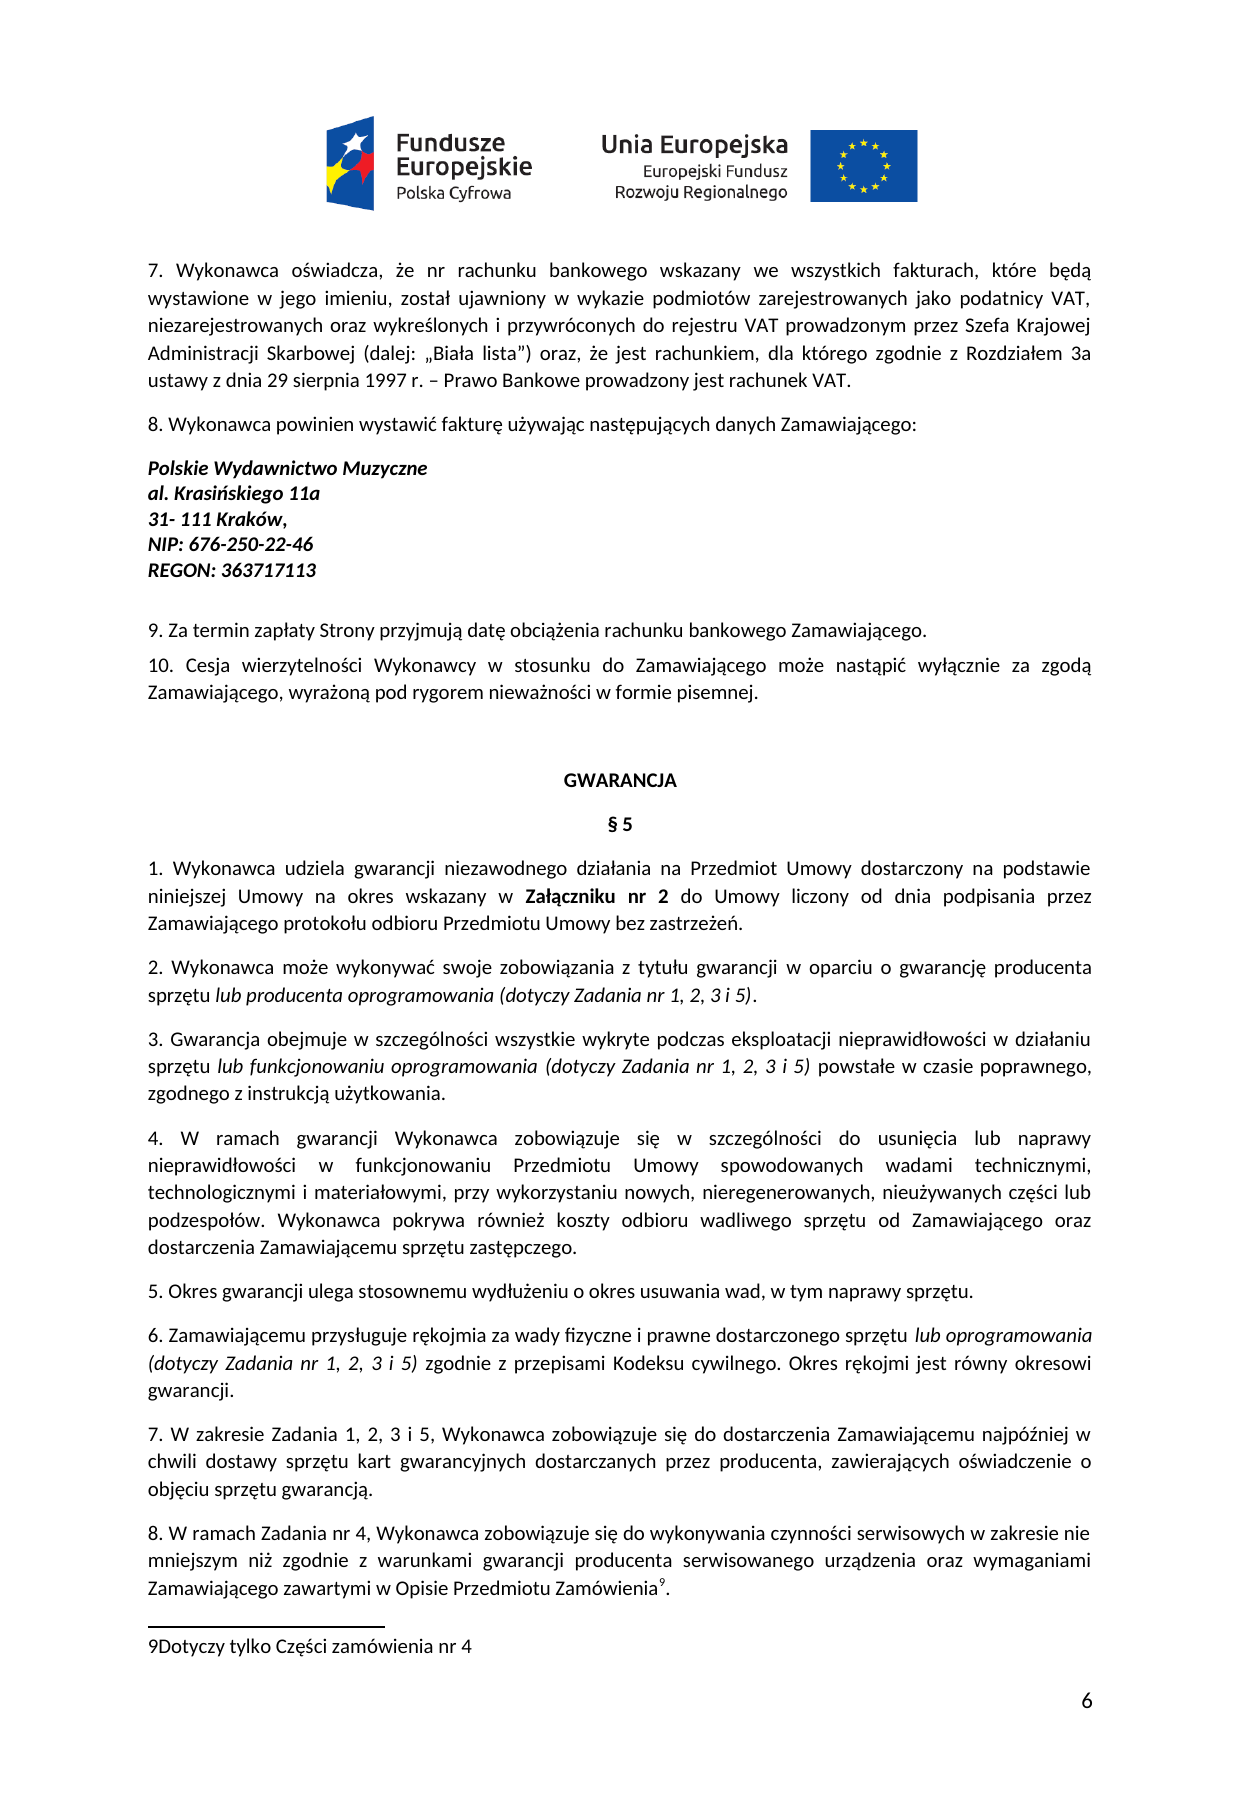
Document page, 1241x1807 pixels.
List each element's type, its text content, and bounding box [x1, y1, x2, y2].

text 10. Cesja wierzytelności Wykonawcy w stosunku do Zamawiającego może nastąpić wyłącznie za zgodą Zamawiającego, wyrażoną pod rygorem nieważności w formie pisemnej. [148, 652, 1093, 705]
text 31- 111 Kraków, [148, 506, 1093, 531]
text 2. Wykonawca może wykonywać swoje zobowiązania z tytułu gwarancji w oparciu o gwarancję producenta sprzętu lub producenta oprogramowania (dotyczy Zadania nr 1, 2, 3 i 5). [148, 954, 1093, 1007]
text § 5 [148, 811, 1093, 837]
text GWARANCJA [148, 767, 1093, 793]
text 7. Wykonawca oświadcza, że nr rachunku bankowego wskazany we wszystkich fakturach, które będą wystawione w jego imieniu, został ujawniony w wykazie podmiotów zarejestrowanych jako podatnicy VAT, niezarejestrowanych oraz wykreślonych i przywróconych do rejestru VAT prowadzonym przez Szefa Krajowej Administracji Skarbowej (dalej: „Biała lista”) oraz, że jest rachunkiem, dla którego zgodnie z Rozdziałem 3a ustawy z dnia 29 sierpnia 1997 r. – Prawo Bankowe prowadzony jest rachunek VAT. [148, 257, 1093, 392]
text Polskie Wydawnictwo Muzyczne [148, 455, 1093, 481]
text NIP: 676-250-22-46 [148, 531, 1093, 557]
text 7. W zakresie Zadania 1, 2, 3 i 5, Wykonawca zobowiązuje się do dostarczenia Zamawiającemu najpóźniej w chwili dostawy sprzętu kart gwarancyjnych dostarczanych przez producenta, zawierających oświadczenie o objęciu sprzętu gwarancją. [148, 1421, 1093, 1501]
text 8. W ramach Zadania nr 4, Wykonawca zobowiązuje się do wykonywania czynności serwisowych w zakresie nie mniejszym niż zgodnie z warunkami gwarancji producenta serwisowanego urządzenia oraz wymaganiami Zamawiającego zawartymi w Opisie Przedmiotu Zamówienia. [148, 1520, 1093, 1600]
text 1. Wykonawca udziela gwarancji niezawodnego działania na Przedmiot Umowy dostarczony na podstawie niniejszej Umowy na okres wskazany w Załączniku nr 2 do Umowy liczony od dnia podpisania przez Zamawiającego protokołu odbioru Przedmiotu Umowy bez zastrzeżeń. [148, 856, 1093, 936]
text 8. Wykonawca powinien wystawić fakturę używając następujących danych Zamawiającego: [148, 411, 1093, 437]
text al. Krasińskiego 11a [148, 481, 1093, 506]
text 5. Okres gwarancji ulega stosownemu wydłużeniu o okres usuwania wad, w tym naprawy sprzętu. [148, 1278, 1093, 1304]
text REGON: 363717113 [148, 557, 1093, 582]
text 9. Za termin zapłaty Strony przyjmują datę obciążenia rachunku bankowego Zamawiającego. [148, 617, 1093, 642]
picture [309, 73, 931, 239]
text 3. Gwarancja obejmuje w szczególności wszystkie wykryte podczas eksploatacji nieprawidłowości w działaniu sprzętu lub funkcjonowaniu oprogramowania (dotyczy Zadania nr 1, 2, 3 i 5) powstałe w czasie poprawnego, zgodnego z instrukcją użytkowania. [148, 1026, 1093, 1106]
text 4. W ramach gwarancji Wykonawca zobowiązuje się w szczególności do usunięcia lub naprawy nieprawidłowości w funkcjonowaniu Przedmiotu Umowy spowodowanych wadami technicznymi, technologicznymi i materiałowymi, przy wykorzystaniu nowych, nieregenerowanych, nieużywanych części lub podzespołów. Wykonawca pokrywa również koszty odbioru wadliwego sprzętu od Zamawiającego oraz dostarczenia Zamawiającemu sprzętu zastępczego. [148, 1125, 1093, 1260]
text 6. Zamawiającemu przysługuje rękojmia za wady fizyczne i prawne dostarczonego sprzętu lub oprogramowania (dotyczy Zadania nr 1, 2, 3 i 5) zgodnie z przepisami Kodeksu cywilnego. Okres rękojmi jest równy okresowi gwarancji. [148, 1322, 1093, 1403]
